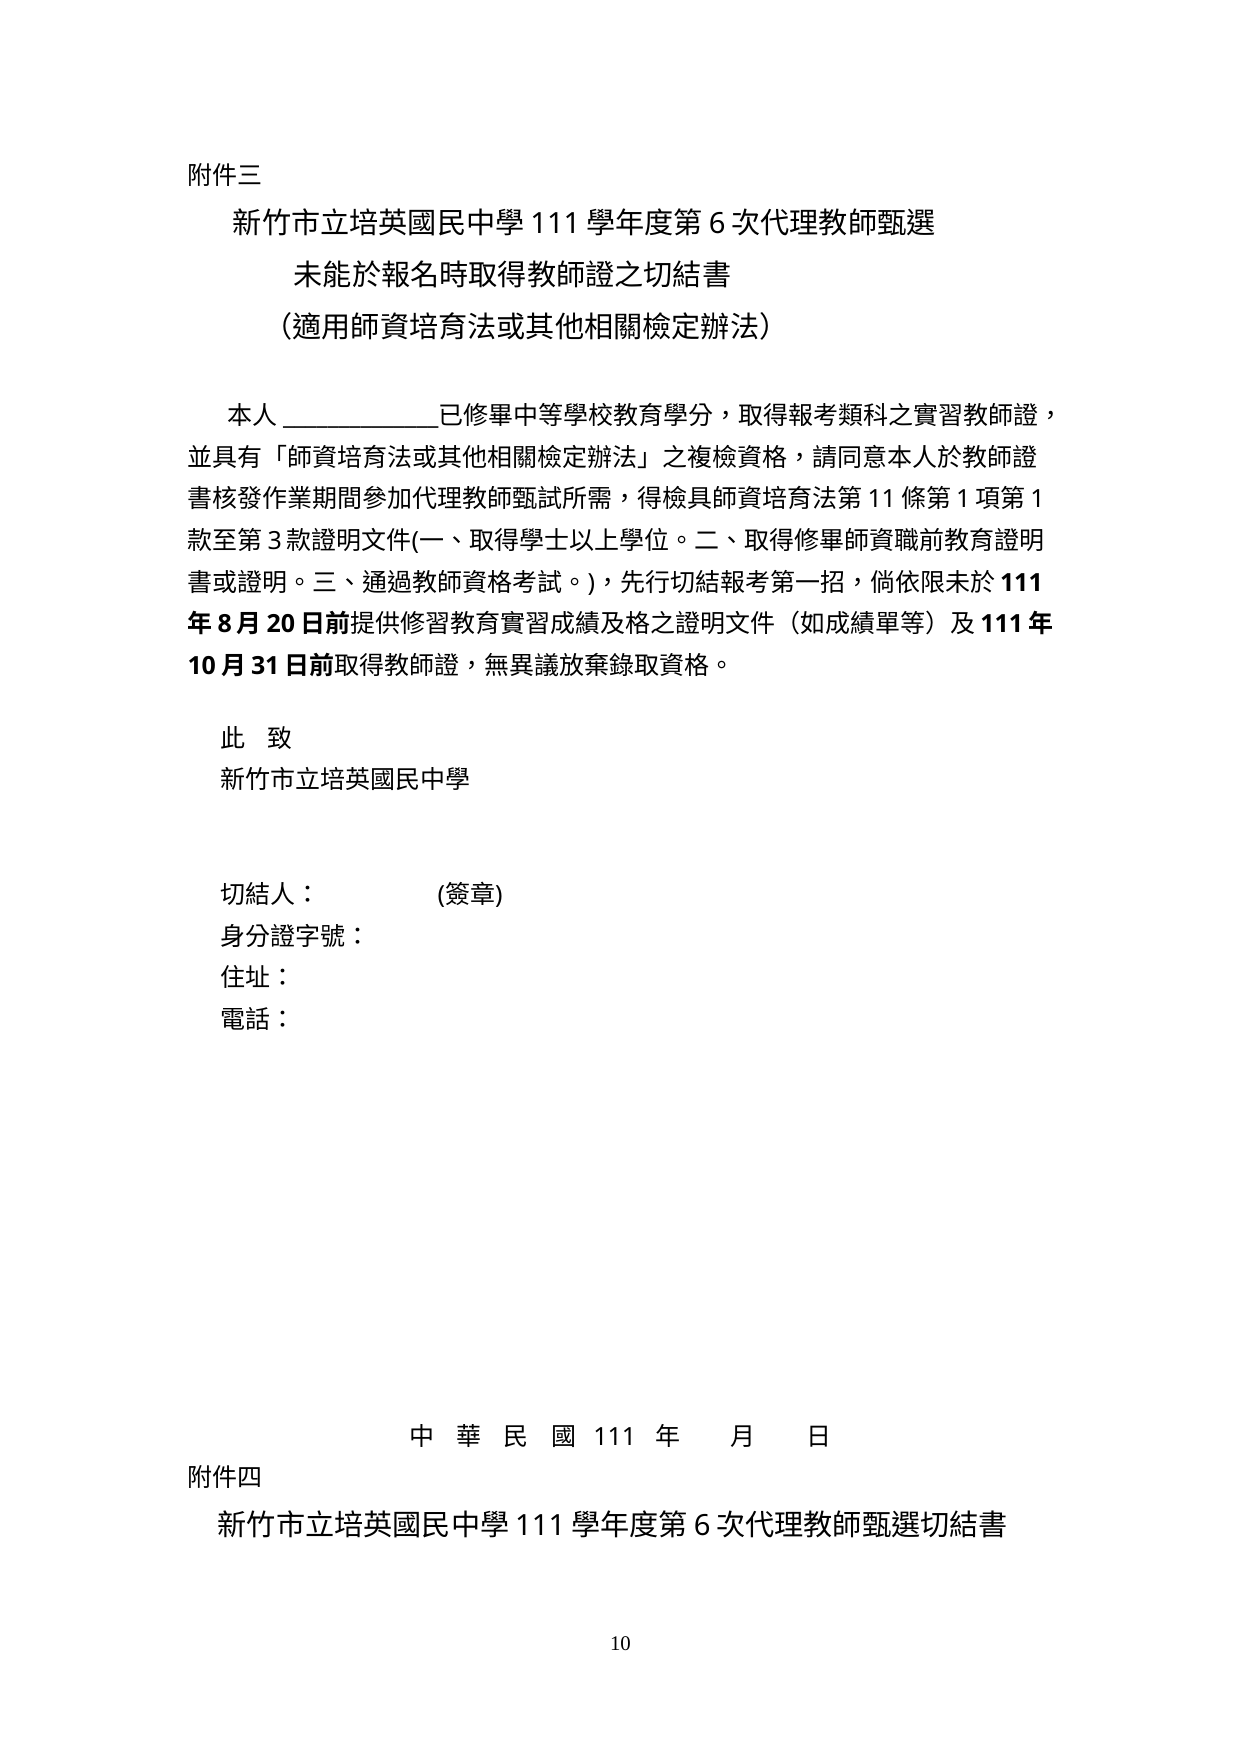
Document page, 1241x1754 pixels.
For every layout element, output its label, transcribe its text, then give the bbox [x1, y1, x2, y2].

text 新竹市立培英國民中學111學年度第6次代理教師甄選 [187, 195, 983, 247]
text 電話： [187, 997, 1053, 1038]
text 身分證字號： [187, 913, 1053, 955]
text 新竹市立培英國民中學 [187, 757, 1053, 799]
text 切結人： (簽章) [187, 872, 1053, 913]
text 此 致 [187, 716, 1053, 757]
text 住址： [187, 955, 1053, 997]
text （適用師資培育法或其他相關檢定辦法） [187, 299, 983, 351]
text 未能於報名時取得教師證之切結書 [187, 247, 983, 299]
text 附件三 [187, 153, 983, 195]
text 本人 ______________已修畢中等學校教育學分，取得報考類科之實習教師證，並具有「師資培育法或其他相關檢定辦法」之複檢資格，請同意本人於教師證書核發作業期間參加代理教師甄試所需，得檢具師資培育法第11條第1項第1款至第3款證明文件(一、取得學士以上學位。二、取得修畢師資職前教育證明書或證明。三、通過教師資格考試。)，先行切結報考第一招，倘依限未於111年8月20日前提供修習教育實習成績及格之證明文件（如成績單等）及111年10月31日前取得教師證，無異議放棄錄取資格。 [187, 393, 1053, 684]
text 附件四 [187, 1455, 1053, 1497]
text 中 華 民 國 111 年 月 日 [187, 1413, 1053, 1455]
text 新竹市立培英國民中學111學年度第6次代理教師甄選切結書 [187, 1497, 1053, 1549]
